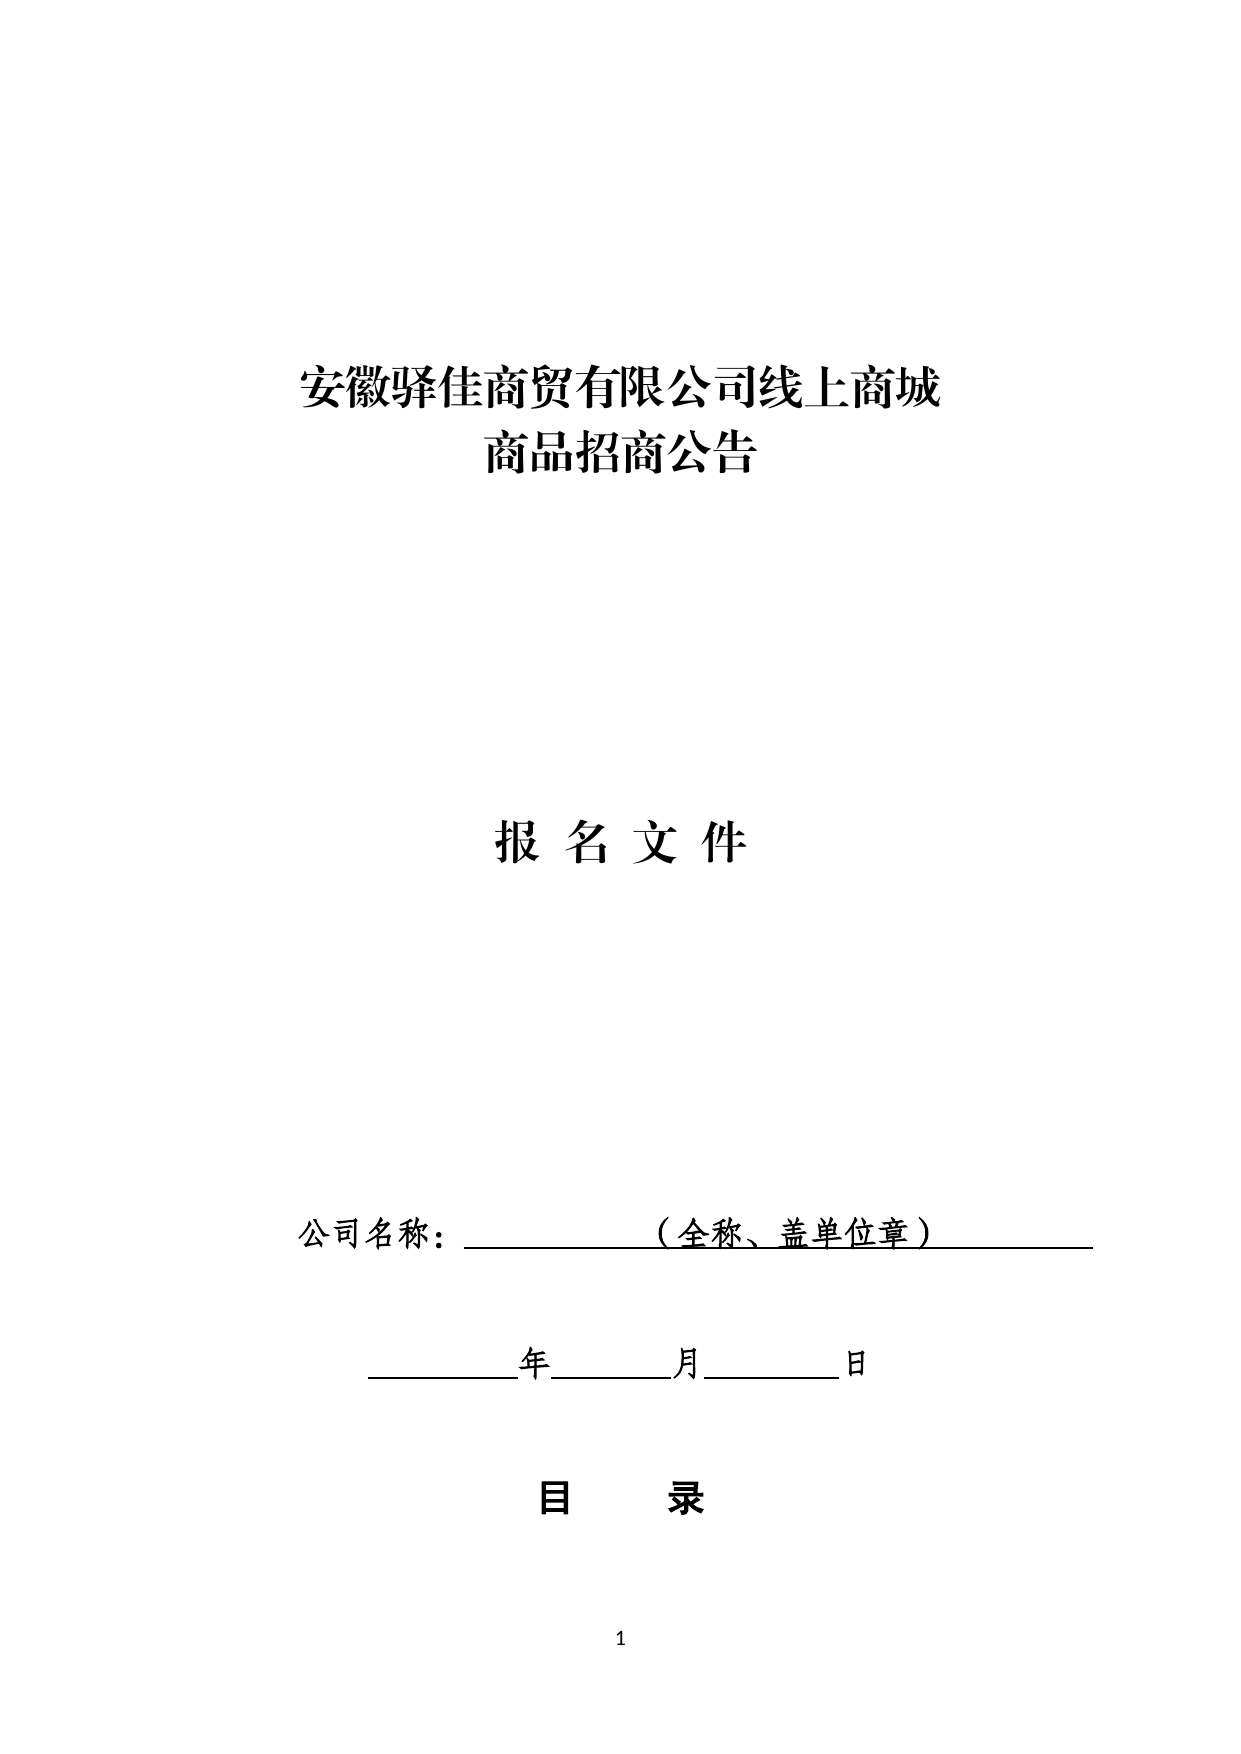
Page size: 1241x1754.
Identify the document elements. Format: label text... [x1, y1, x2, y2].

text 商品招商公告 [187, 422, 1053, 487]
text 目 录 [187, 1462, 1053, 1527]
text 年 月 日 [187, 1332, 1053, 1397]
text 公司名称： （全称、盖单位章） [187, 1202, 1053, 1267]
text 安徽驿佳商贸有限公司线上商城 [187, 357, 1053, 422]
text 报 名 文 件 [187, 812, 1053, 877]
